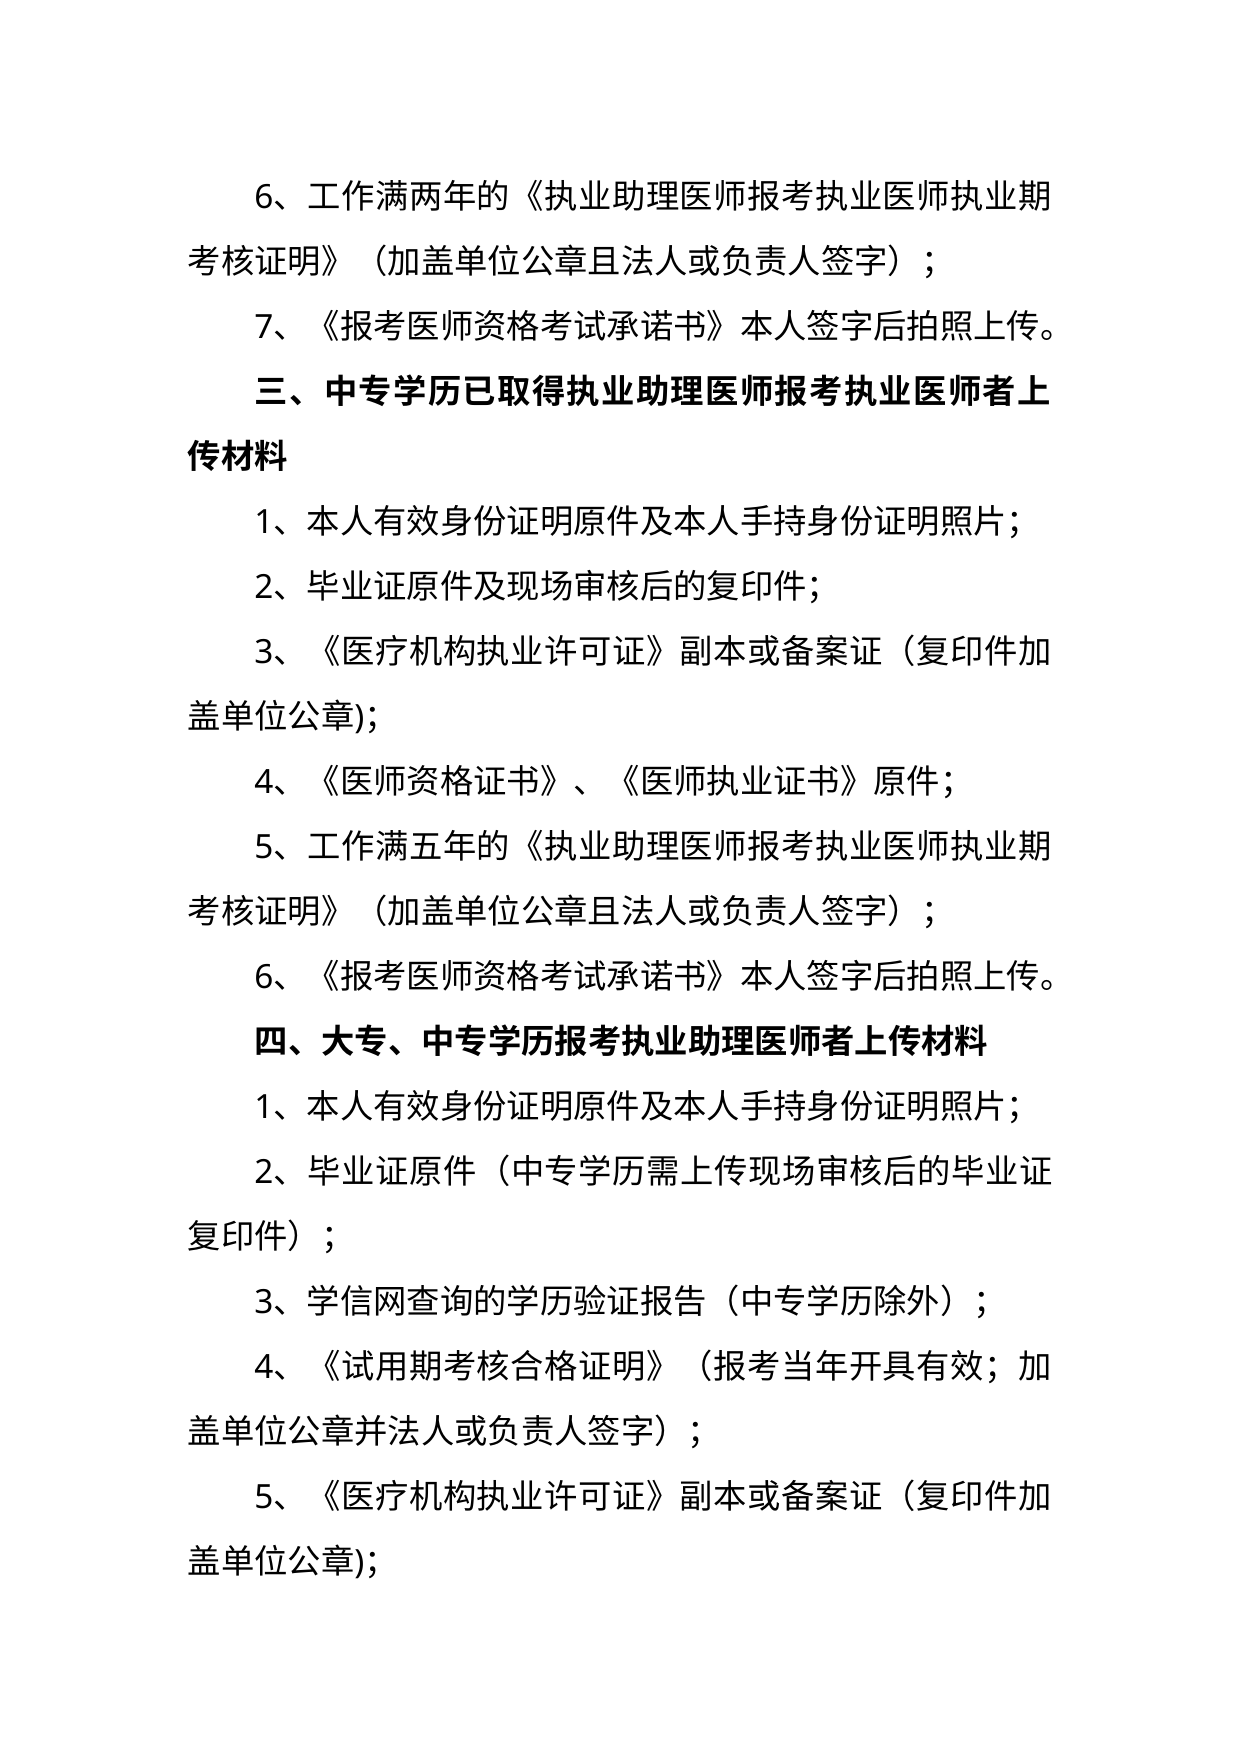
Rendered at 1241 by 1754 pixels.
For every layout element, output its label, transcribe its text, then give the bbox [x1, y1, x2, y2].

text 7、《报考医师资格考试承诺书》本人签字后拍照上传。 [187, 292, 1053, 357]
text 4、《医师资格证书》、《医师执业证书》原件； [187, 747, 1053, 812]
text 四、大专、中专学历报考执业助理医师者上传材料 [187, 1007, 1053, 1072]
text 3、学信网查询的学历验证报告（中专学历除外）； [187, 1267, 1053, 1332]
text 6、工作满两年的《执业助理医师报考执业医师执业期考核证明》（加盖单位公章且法人或负责人签字）； [187, 162, 1053, 292]
text 1、本人有效身份证明原件及本人手持身份证明照片； [187, 487, 1053, 552]
text 1、本人有效身份证明原件及本人手持身份证明照片； [187, 1072, 1053, 1137]
text 4、《试用期考核合格证明》（报考当年开具有效；加盖单位公章并法人或负责人签字）； [187, 1332, 1053, 1462]
text 三、中专学历已取得执业助理医师报考执业医师者上传材料 [187, 357, 1053, 487]
text 5、《医疗机构执业许可证》副本或备案证（复印件加盖单位公章)； [187, 1462, 1053, 1592]
text 6、《报考医师资格考试承诺书》本人签字后拍照上传。 [187, 942, 1053, 1007]
text 2、毕业证原件及现场审核后的复印件； [187, 552, 1053, 617]
text 3、《医疗机构执业许可证》副本或备案证（复印件加盖单位公章)； [187, 617, 1053, 747]
text 5、工作满五年的《执业助理医师报考执业医师执业期考核证明》（加盖单位公章且法人或负责人签字）； [187, 812, 1053, 942]
text 2、毕业证原件（中专学历需上传现场审核后的毕业证复印件）； [187, 1137, 1053, 1267]
